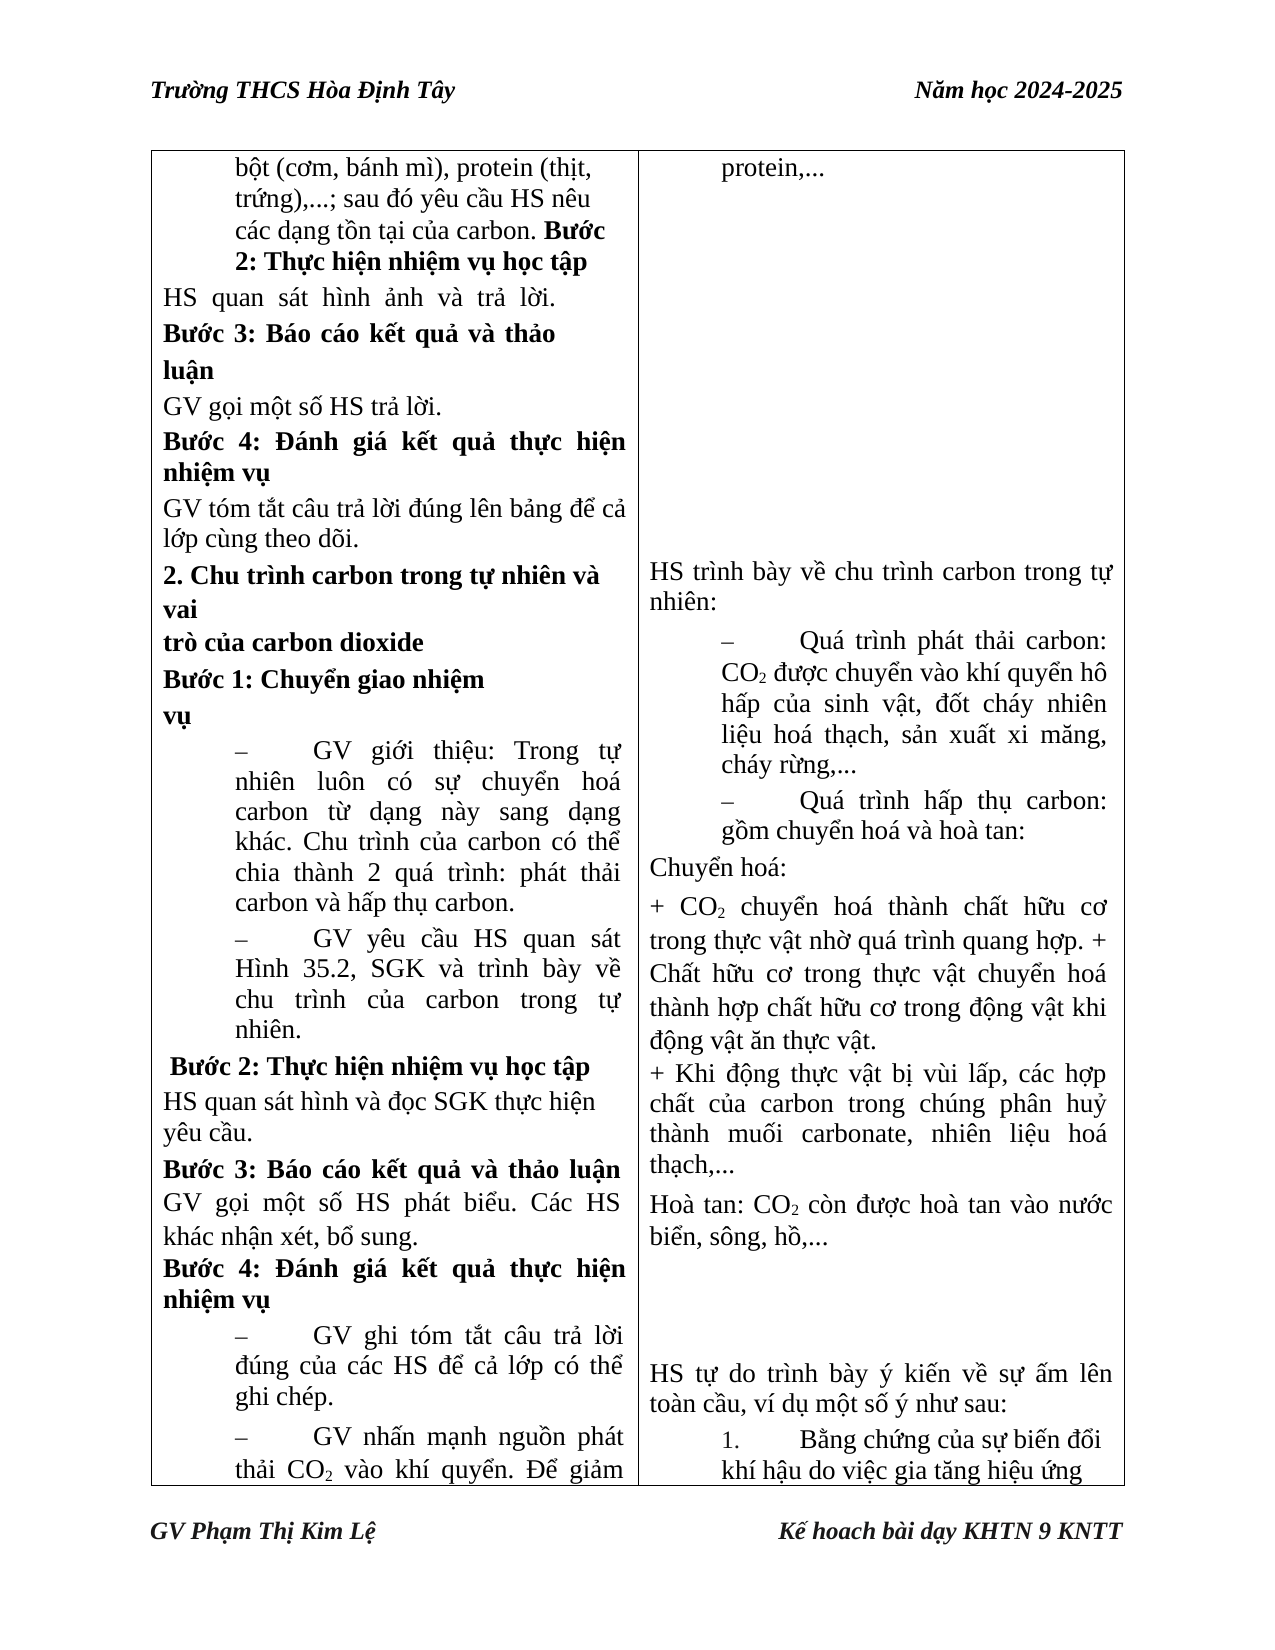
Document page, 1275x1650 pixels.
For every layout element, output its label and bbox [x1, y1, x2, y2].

table_cell [152, 151, 638, 1485]
table_cell [639, 151, 1124, 1485]
